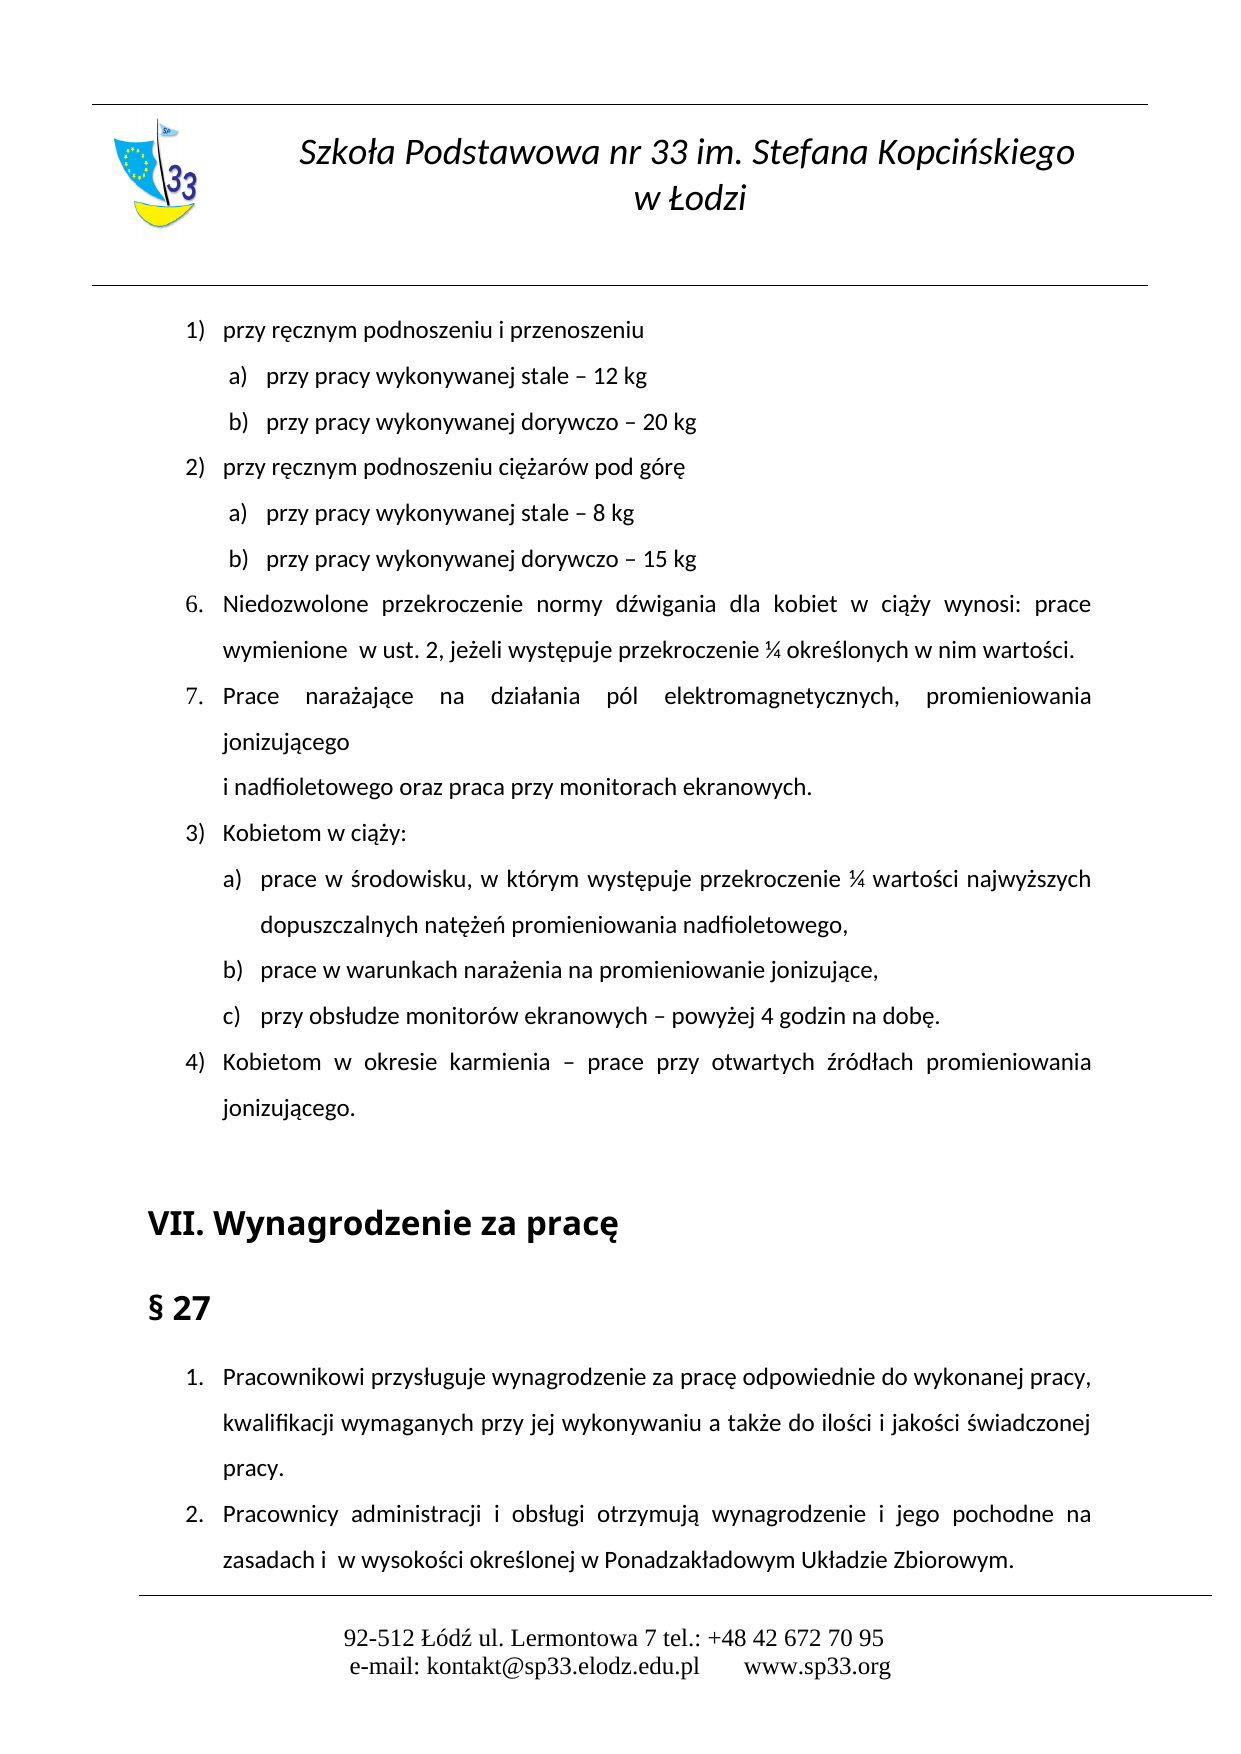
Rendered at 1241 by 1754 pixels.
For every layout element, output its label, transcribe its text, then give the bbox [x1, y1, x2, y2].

list prace w warunkach narażenia na promieniowanie jonizujące, [223, 954, 1093, 985]
list przy ręcznym podnoszeniu ciężarów pod górę [185, 451, 1093, 482]
list Pracownikowi przysługuje wynagrodzenie za pracę odpowiednie do wykonanej pracy, kwalifikacji wymaganych przy jej wykonywaniu a także do ilości i jakości świadczonej pracy. [185, 1361, 1093, 1483]
list Niedozwolone przekroczenie normy dźwigania dla kobiet w ciąży wynosi: prace wymienione w ust. 2, jeżeli występuje przekroczenie ¼ określonych w nim wartości. [185, 589, 1093, 665]
list prace w środowisku, w którym występuje przekroczenie ¼ wartości najwyższych dopuszczalnych natężeń promieniowania nadfioletowego, [223, 863, 1093, 939]
list przy pracy wykonywanej dorywczo – 15 kg [228, 543, 1093, 573]
list przy pracy wykonywanej stale – 12 kg [228, 360, 1093, 391]
list Kobietom w ciąży: [185, 817, 1093, 848]
list Kobietom w okresie karmienia – prace przy otwartych źródłach promieniowania jonizującego. [185, 1046, 1093, 1122]
list Prace narażające na działania pól elektromagnetycznych, promieniowania jonizującego i nadfioletowego oraz praca przy monitorach ekranowych. [185, 680, 1093, 802]
list przy ręcznym podnoszeniu i przenoszeniu [185, 314, 1093, 345]
list Pracownicy administracji i obsługi otrzymują wynagrodzenie i jego pochodne na zasadach i w wysokości określonej w Ponadzakładowym Układzie Zbiorowym. [185, 1498, 1093, 1574]
picture [110, 105, 203, 243]
list przy pracy wykonywanej dorywczo – 20 kg [228, 406, 1093, 436]
subtitle VII. Wynagrodzenie za pracę [148, 1200, 1093, 1245]
list przy pracy wykonywanej stale – 8 kg [228, 497, 1093, 528]
subtitle § 27 [148, 1284, 1093, 1330]
list przy obsłudze monitorów ekranowych – powyżej 4 godzin na dobę. [223, 1000, 1093, 1031]
